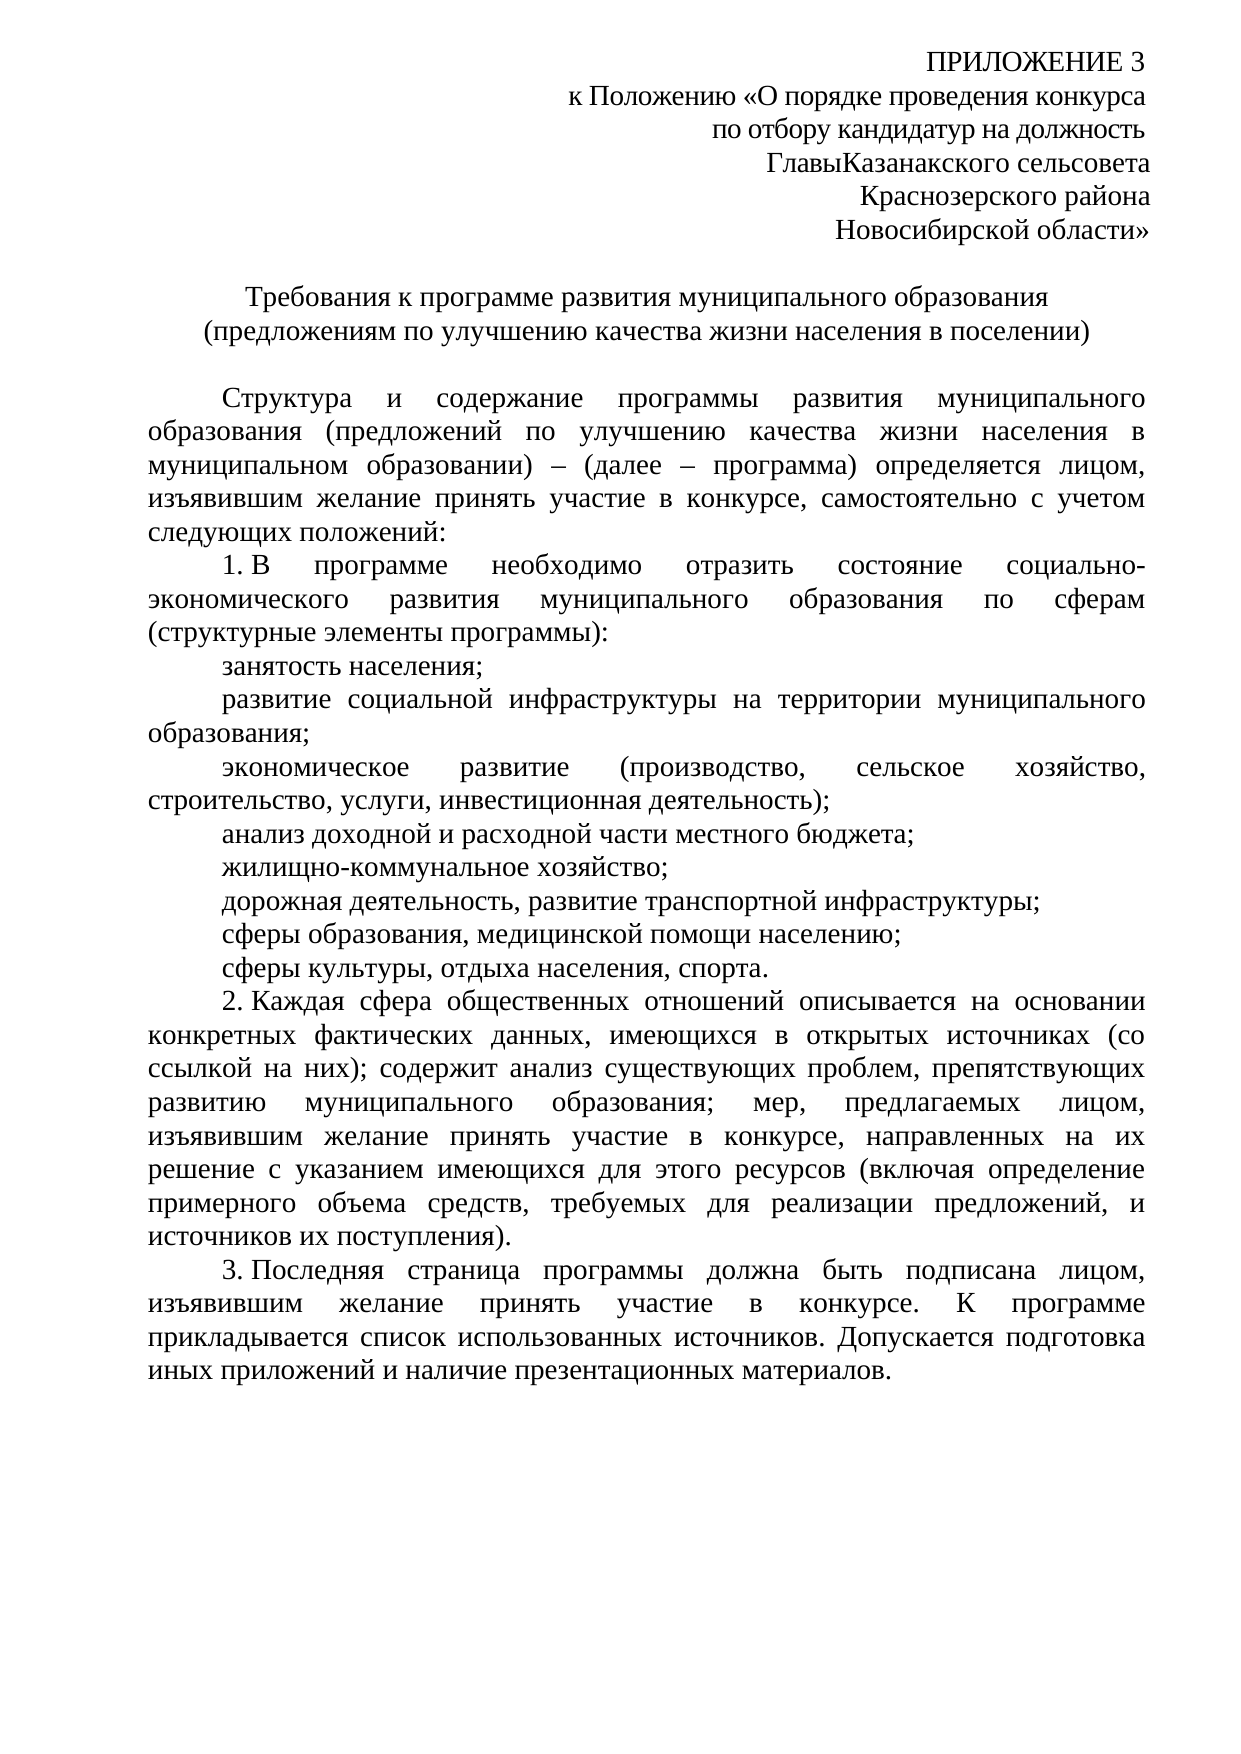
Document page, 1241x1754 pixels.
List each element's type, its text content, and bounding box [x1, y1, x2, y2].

list развитие социальной инфраструктуры на территории муниципального образования; [148, 682, 1146, 749]
text 2. Каждая сфера общественных отношений описывается на основании конкретных фактических данных, имеющихся в открытых источниках (со ссылкой на них); содержит анализ существующих проблем, препятствующих развитию муниципального образования; мер, предлагаемых лицом, изъявившим желание принять участие в конкурсе, направленных на их решение с указанием имеющихся для этого ресурсов (включая определение примерного объема средств, требуемых для реализации предложений, и источников их поступления). [148, 983, 1146, 1252]
list дорожная деятельность, развитие транспортной инфраструктуры; [148, 883, 1146, 916]
text 3. Последняя страница программы должна быть подписана лицом, изъявившим желание принять участие в конкурсе. К программе прикладывается список использованных источников. Допускается подготовка иных приложений и наличие презентационных материалов. [148, 1252, 1146, 1386]
text к Положению «О порядке проведения конкурса [148, 78, 1146, 111]
text Структура и содержание программы развития муниципального образования (предложений по улучшению качества жизни населения в муниципальном образовании) – (далее – программа) определяется лицом, изъявившим желание принять участие в конкурсе, самостоятельно с учетом следующих положений: [148, 380, 1146, 547]
list анализ доходной и расходной части местного бюджета; [148, 816, 1146, 849]
list экономическое развитие (производство, сельское хозяйство, строительство, услуги, инвестиционная деятельность); [148, 749, 1146, 816]
text Новосибирской области» [148, 212, 1151, 246]
text 1. В программе необходимо отразить состояние социально-экономического развития муниципального образования по сферам (структурные элементы программы): [148, 547, 1146, 648]
text Требования к программе развития муниципального образования [148, 279, 1146, 313]
text (предложениям по улучшению качества жизни населения в поселении) [148, 313, 1146, 346]
text Краснозерского района [148, 178, 1151, 212]
list занятость населения; [148, 648, 1146, 682]
text по отбору кандидатур на должность [148, 111, 1146, 145]
text ГлавыКазанакского сельсовета [148, 145, 1151, 178]
list сферы образования, медицинской помощи населению; [148, 916, 1146, 950]
list жилищно-коммунальное хозяйство; [148, 849, 1146, 883]
text ПРИЛОЖЕНИЕ 3 [148, 44, 1146, 78]
list сферы культуры, отдыха населения, спорта. [148, 950, 1146, 983]
